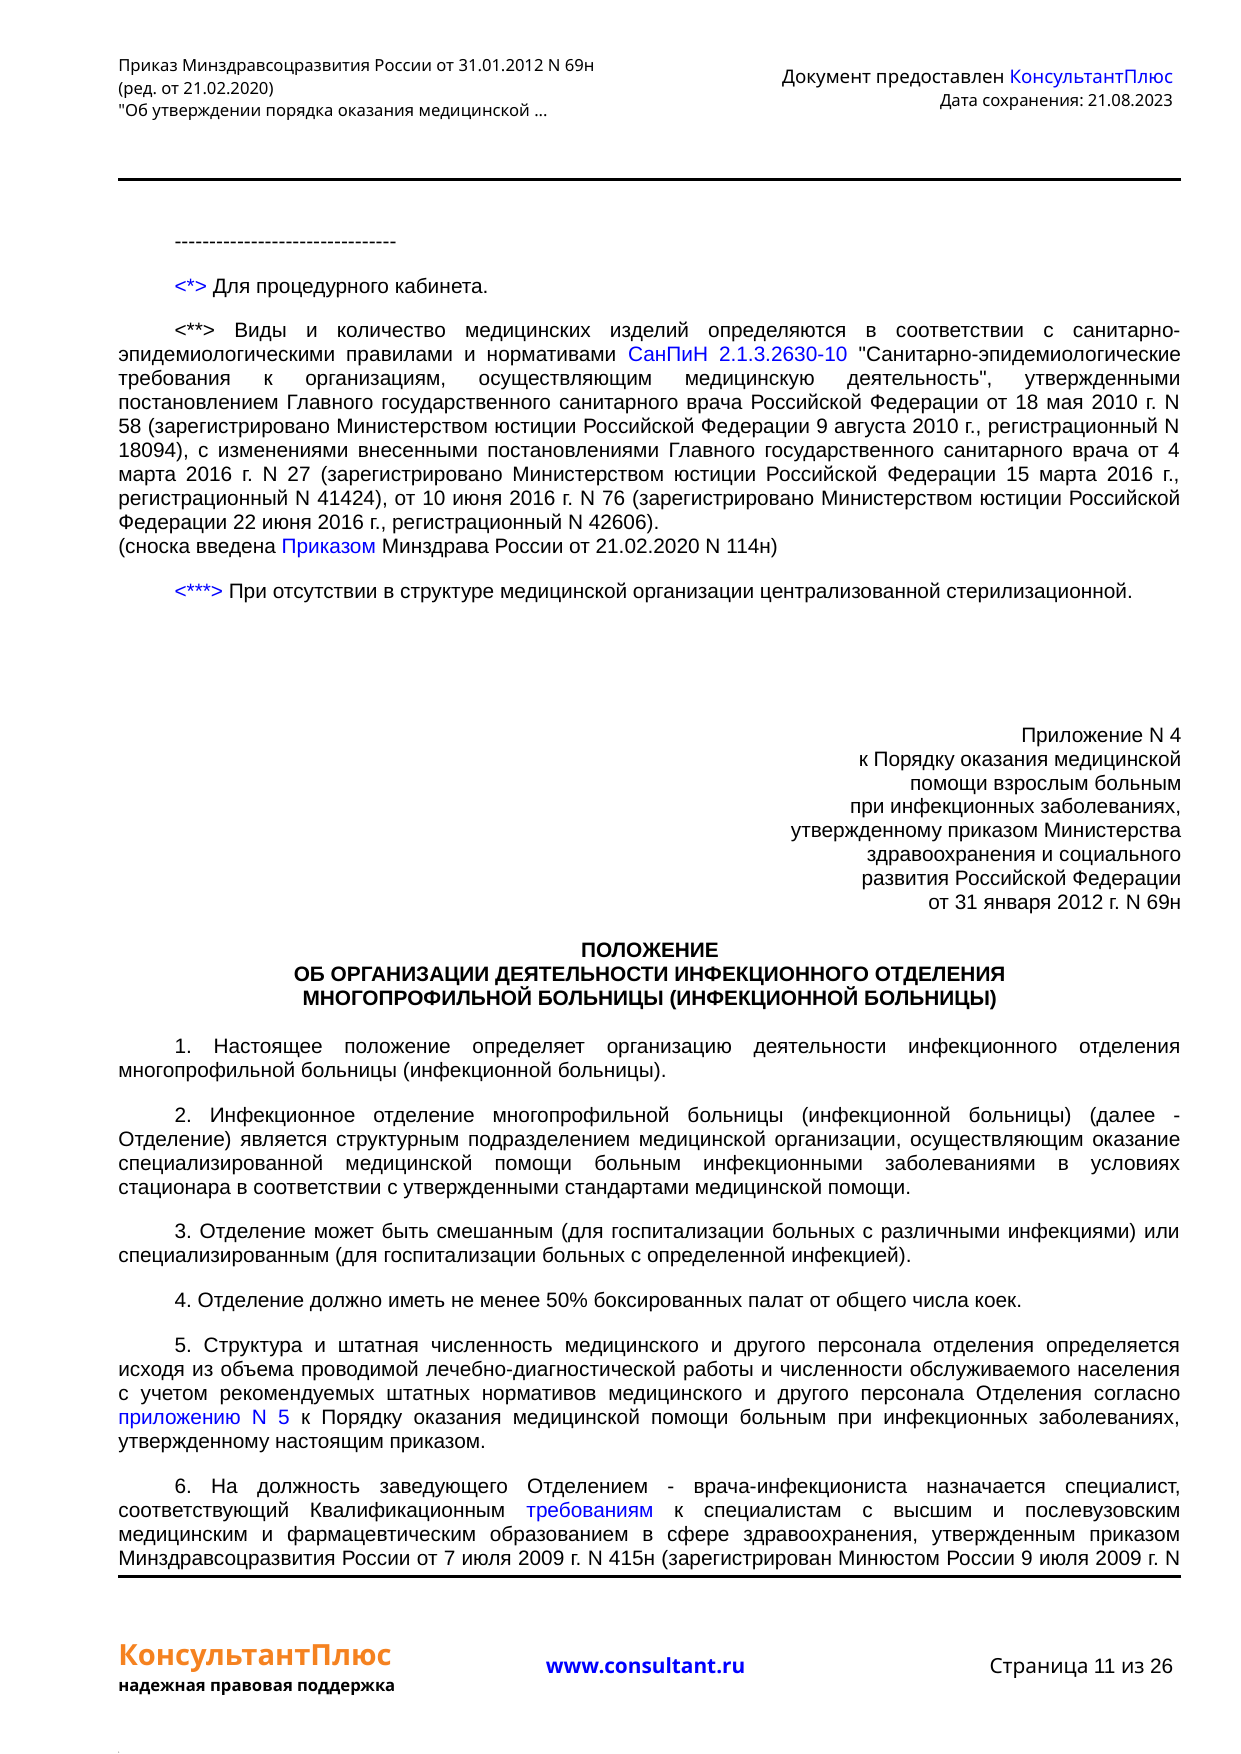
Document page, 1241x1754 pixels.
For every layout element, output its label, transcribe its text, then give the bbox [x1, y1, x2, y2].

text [118, 1473, 1181, 1569]
text к Порядку оказания медицинской [118, 746, 1181, 770]
text -------------------------------- [118, 229, 1181, 253]
text Приложение N 4 [118, 722, 1181, 746]
text (сноска введена Приказом Минздрава России от 21.02.2020 N 114н) [118, 534, 1181, 558]
text <***> При отсутствии в структуре медицинской организации централизованной стерилизационной. [118, 579, 1181, 603]
title МНОГОПРОФИЛЬНОЙ БОЛЬНИЦЫ (ИНФЕКЦИОННОЙ БОЛЬНИЦЫ) [118, 986, 1181, 1010]
text помощи взрослым больным [118, 770, 1181, 794]
title ОБ ОРГАНИЗАЦИИ ДЕЯТЕЛЬНОСТИ ИНФЕКЦИОННОГО ОТДЕЛЕНИЯ [118, 962, 1181, 986]
text утвержденному приказом Министерства [118, 818, 1181, 842]
text 2. Инфекционное отделение многопрофильной больницы (инфекционной больницы) (далее - Отделение) является структурным подразделением медицинской организации, осуществляющим оказание специализированной медицинской помощи больным инфекционными заболеваниями в условиях стационара в соответствии с утвержденными стандартами медицинской помощи. [118, 1103, 1181, 1198]
text при инфекционных заболеваниях, [118, 794, 1181, 818]
text 5. Структура и штатная численность медицинского и другого персонала отделения определяется исходя из объема проводимой лечебно-диагностической работы и численности обслуживаемого населения с учетом рекомендуемых штатных нормативов медицинского и другого персонала Отделения согласно приложению N 5 к Порядку оказания медицинской помощи больным при инфекционных заболеваниях, утвержденному настоящим приказом. [118, 1333, 1181, 1453]
text развития Российской Федерации [118, 866, 1181, 890]
title ПОЛОЖЕНИЕ [118, 938, 1181, 962]
text <**> Виды и количество медицинских изделий определяются в соответствии с санитарно-эпидемиологическими правилами и нормативами СанПиН 2.1.3.2630-10 "Санитарно-эпидемиологические требования к организациям, осуществляющим медицинскую деятельность", утвержденными постановлением Главного государственного санитарного врача Российской Федерации от 18 мая 2010 г. N 58 (зарегистрировано Министерством юстиции Российской Федерации 9 августа 2010 г., регистрационный N 18094), с изменениями внесенными постановлениями Главного государственного санитарного врача от 4 марта 2016 г. N 27 (зарегистрировано Министерством юстиции Российской Федерации 15 марта 2016 г., регистрационный N 41424), от 10 июня 2016 г. N 76 (зарегистрировано Министерством юстиции Российской Федерации 22 июня 2016 г., регистрационный N 42606). [118, 318, 1181, 534]
text 3. Отделение может быть смешанным (для госпитализации больных с различными инфекциями) или специализированным (для госпитализации больных с определенной инфекцией). [118, 1219, 1181, 1267]
text от 31 января 2012 г. N 69н [118, 890, 1181, 914]
text 4. Отделение должно иметь не менее 50% боксированных палат от общего числа коек. [118, 1288, 1181, 1312]
text здравоохранения и социального [118, 842, 1181, 866]
text <*> Для процедурного кабинета. [118, 273, 1181, 297]
text 1. Настоящее положение определяет организацию деятельности инфекционного отделения многопрофильной больницы (инфекционной больницы). [118, 1034, 1181, 1082]
